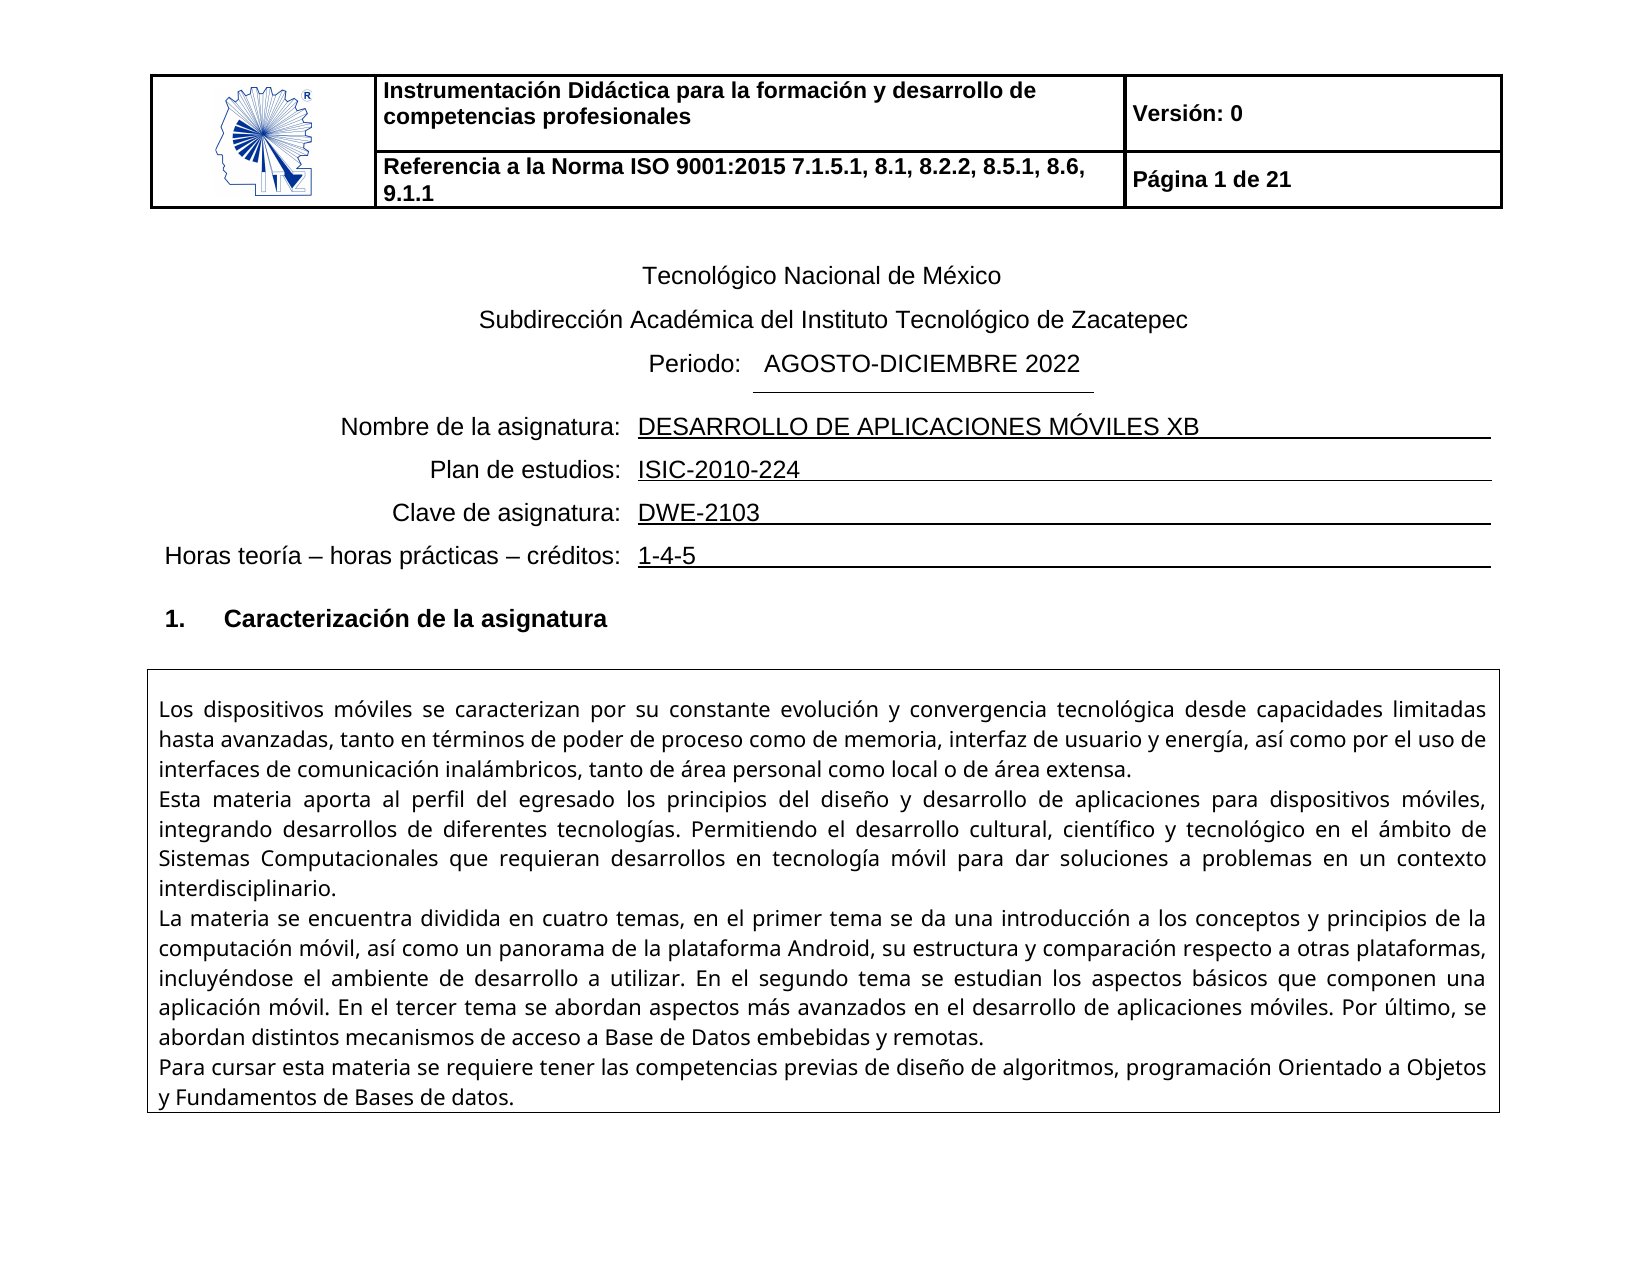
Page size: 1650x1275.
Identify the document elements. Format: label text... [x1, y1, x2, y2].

picture [215, 87, 313, 196]
text Subdirección Académica del Instituto Tecnológico de Zacatepec [456, 305, 1212, 334]
text Tecnológico Nacional de México [150, 261, 1494, 290]
table_cell 1-4-5 [633, 536, 1500, 569]
table_cell Plan de estudios: [150, 449, 632, 492]
table_cell ISIC-2010-224 [633, 449, 1500, 492]
table_header Periodo: [556, 348, 753, 392]
table_cell DWE-2103 [633, 493, 1500, 536]
table_header Nombre de la asignatura: [150, 415, 632, 449]
table_header DESARROLLO DE APLICACIONES MÓVILES XB [633, 415, 1500, 449]
table_cell Horas teoría – horas prácticas – créditos: [150, 536, 632, 569]
table_cell Clave de asignatura: [150, 493, 632, 536]
subtitle Caracterización de la asignatura [164, 604, 1500, 632]
table_header AGOSTO-DICIEMBRE 2022 [753, 348, 1093, 392]
